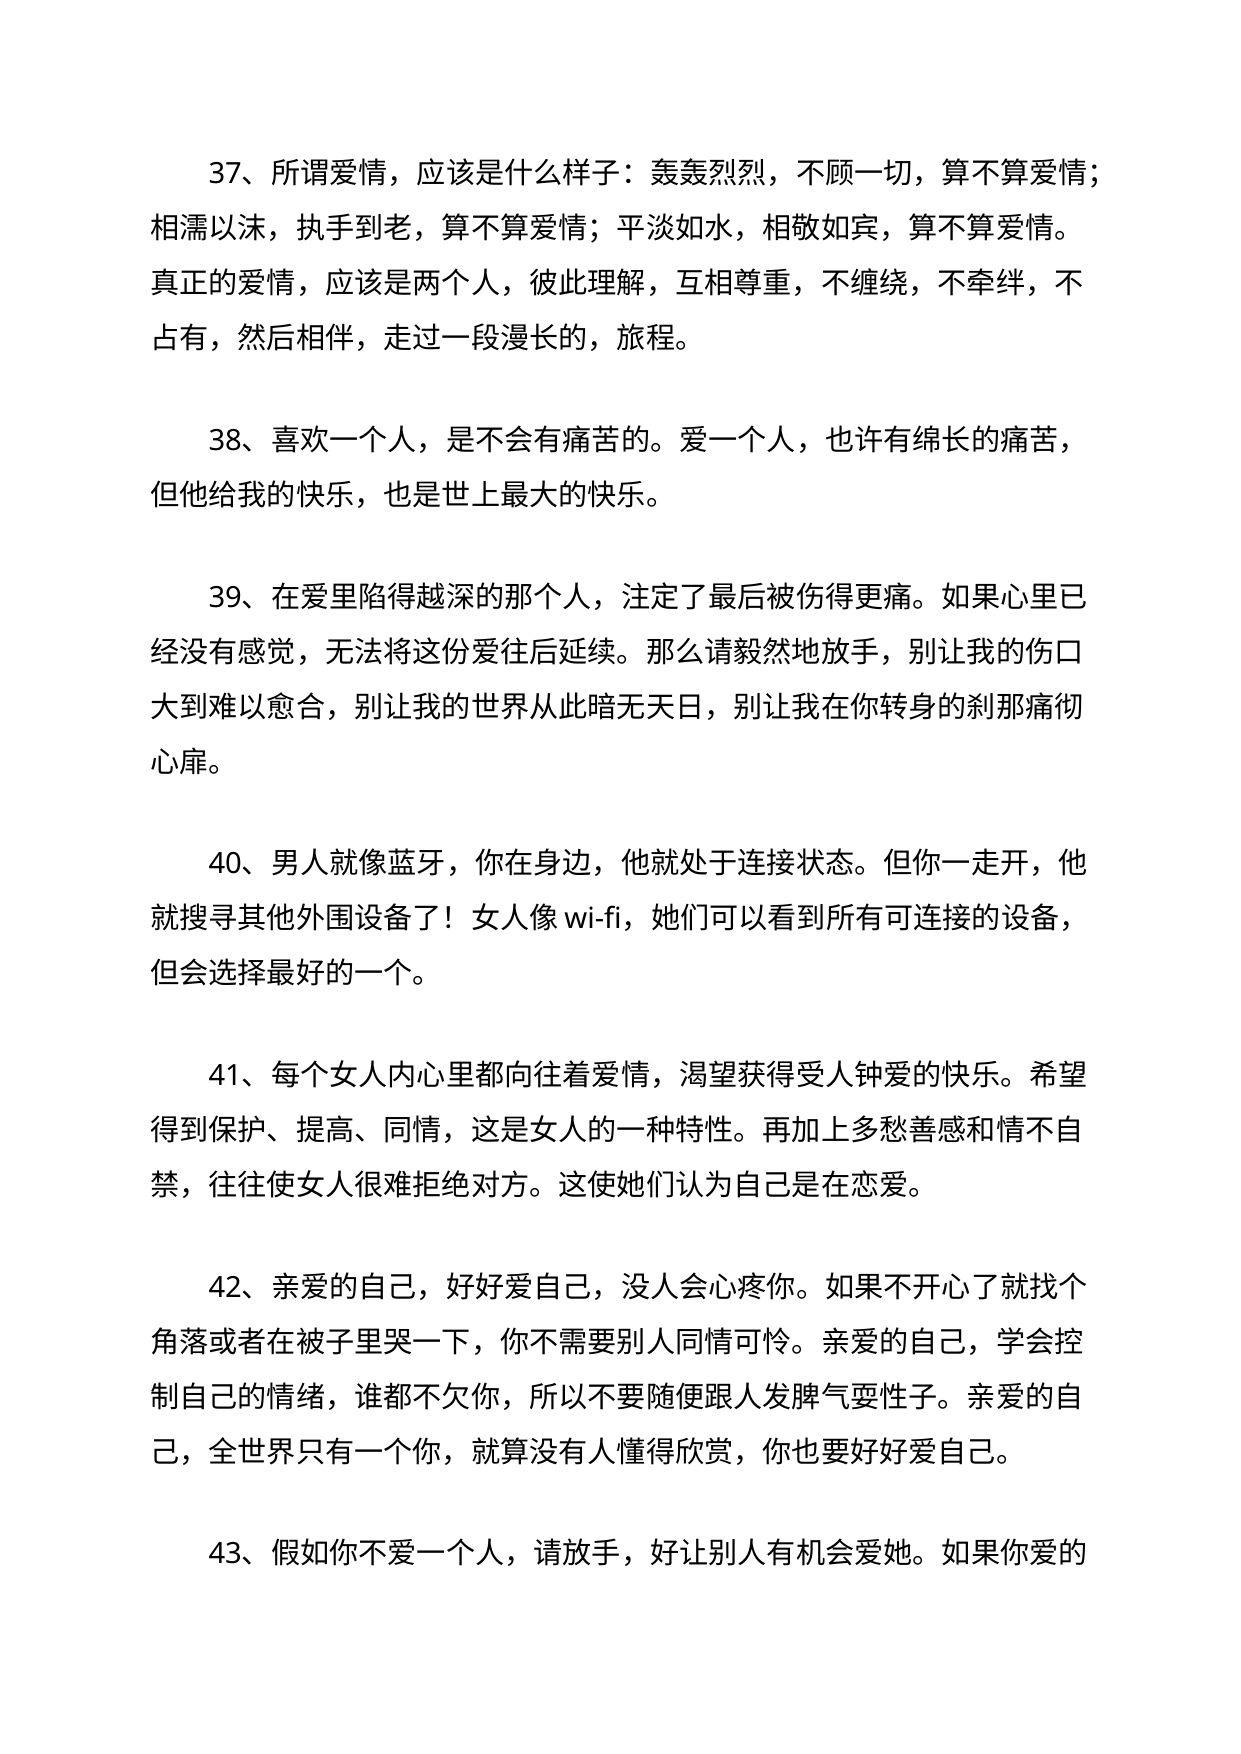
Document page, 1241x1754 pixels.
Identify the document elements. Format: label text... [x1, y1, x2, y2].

text 39、在爱里陷得越深的那个人，注定了最后被伤得更痛。如果心里已经没有感觉，无法将这份爱往后延续。那么请毅然地放手，别让我的伤口大到难以愈合，别让我的世界从此暗无天日，别让我在你转身的刹那痛彻心扉。 [150, 573, 1090, 780]
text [150, 1530, 1090, 1572]
text 40、男人就像蓝牙，你在身边，他就处于连接状态。但你一走开，他就搜寻其他外围设备了！女人像wi-fi，她们可以看到所有可连接的设备，但会选择最好的一个。 [150, 840, 1090, 992]
text 37、所谓爱情，应该是什么样子：轰轰烈烈，不顾一切，算不算爱情；相濡以沫，执手到老，算不算爱情；平淡如水，相敬如宾，算不算爱情。真正的爱情，应该是两个人，彼此理解，互相尊重，不缠绕，不牵绊，不占有，然后相伴，走过一段漫长的，旅程。 [150, 150, 1090, 357]
text 42、亲爱的自己，好好爱自己，没人会心疼你。如果不开心了就找个角落或者在被子里哭一下，你不需要别人同情可怜。亲爱的自己，学会控制自己的情绪，谁都不欠你，所以不要随便跟人发脾气耍性子。亲爱的自己，全世界只有一个你，就算没有人懂得欣赏，你也要好好爱自己。 [150, 1263, 1090, 1470]
text 41、每个女人内心里都向往着爱情，渴望获得受人钟爱的快乐。希望得到保护、提高、同情，这是女人的一种特性。再加上多愁善感和情不自禁，往往使女人很难拒绝对方。这使她们认为自己是在恋爱。 [150, 1052, 1090, 1204]
text 38、喜欢一个人，是不会有痛苦的。爱一个人，也许有绵长的痛苦，但他给我的快乐，也是世上最大的快乐。 [150, 417, 1090, 514]
